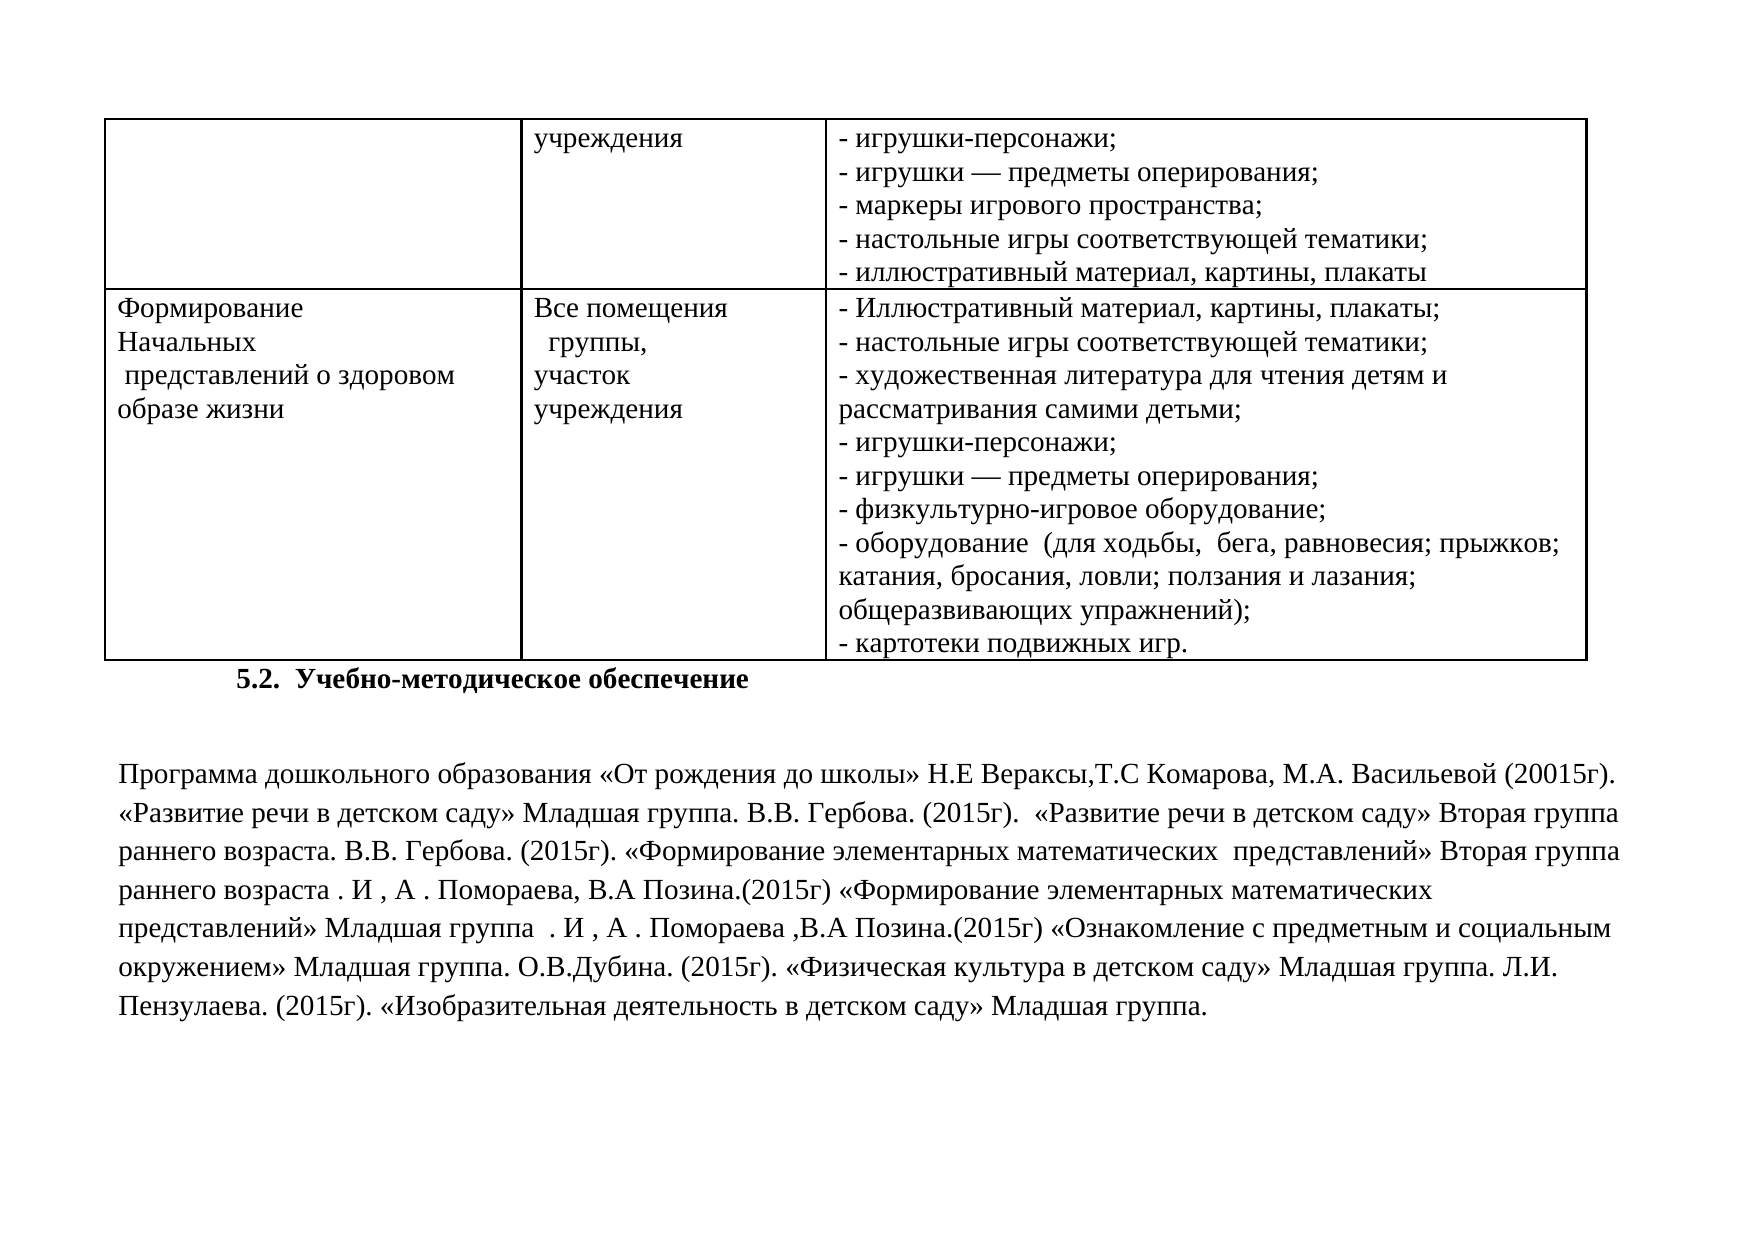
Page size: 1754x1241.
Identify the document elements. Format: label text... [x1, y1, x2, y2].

table_cell - Иллюстративный материал, картины, плакаты; - настольные игры соответствующей тематики; - художественная литература для чтения детям и рассматривания самими детьми; - игрушки-персонажи; - игрушки — предметы оперирования; - физкультурно-игровое оборудование; - оборудование (для ходьбы, бега, равновесия; прыжков; катания, бросания, ловли; ползания и лазания; общеразвивающих упражнений); - картотеки подвижных игр. [827, 290, 1585, 659]
text 5.2. Учебно-методическое обеспечение [118, 661, 1636, 695]
text Программа дошкольного образования «От рождения до школы» Н.Е Вераксы,Т.С Комарова, М.А. Васильевой (20015г). «Развитие речи в детском саду» Младшая группа. В.В. Гербова. (2015г). «Развитие речи в детском саду» Вторая группа раннего возраста. В.В. Гербова. (2015г). «Формирование элементарных математических представлений» Вторая группа раннего возраста . И , А . Помораева, В.А Позина.(2015г) «Формирование элементарных математических представлений» Младшая группа . И , А . Помораева ,В.А Позина.(2015г) «Ознакомление с предметным и социальным окружением» Младшая группа. О.В.Дубина. (2015г). «Физическая культура в детском саду» Младшая группа. Л.И. Пензулаева. (2015г). «Изобразительная деятельность в детском саду» Младшая группа. [118, 756, 1636, 1021]
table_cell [106, 120, 520, 288]
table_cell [827, 120, 1585, 288]
table_cell Формирование Начальных представлений о здоровом образе жизни [106, 290, 520, 659]
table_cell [523, 120, 825, 288]
table_cell Все помещения группы, участок учреждения [523, 290, 825, 659]
